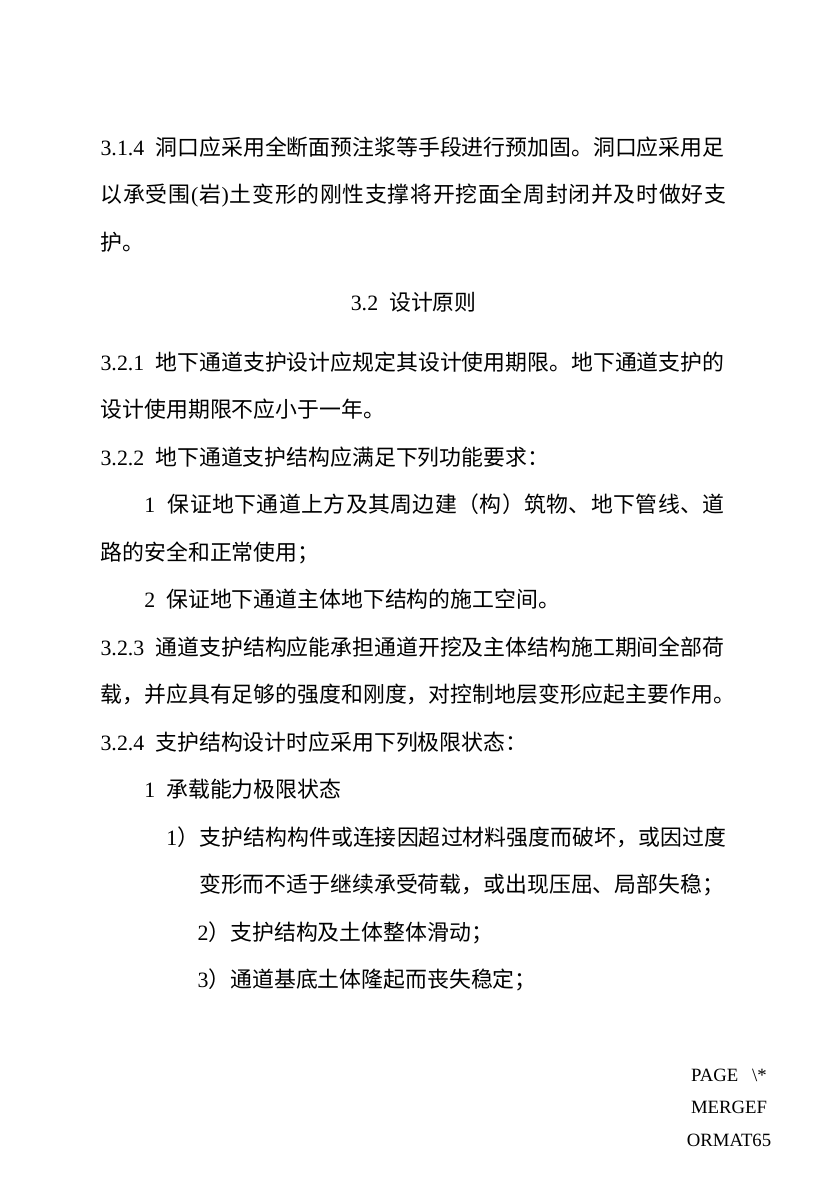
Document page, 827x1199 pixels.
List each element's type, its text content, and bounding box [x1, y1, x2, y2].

text 1 保证地下通道上方及其周边建（构）筑物、地下管线、道路的安全和正常使用； [100, 487, 726, 567]
text 3.2.4 支护结构设计时应采用下列极限状态： [100, 725, 726, 757]
text 3.2 设计原则 [100, 285, 726, 317]
text 3.2.1 地下通道支护设计应规定其设计使用期限。地下通道支护的设计使用期限不应小于一年。 [100, 345, 726, 424]
text 3.1.4 洞口应采用全断面预注浆等手段进行预加固。洞口应采用足以承受围(岩)土变形的刚性支撑将开挖面全周封闭并及时做好支护。 [100, 130, 726, 257]
text 2）支护结构及土体整体滑动； [166, 915, 726, 947]
text 1）支护结构构件或连接因超过材料强度而破坏，或因过度变形而不适于继续承受荷载，或出现压屈、局部失稳； [166, 820, 726, 899]
text 3.2.2 地下通道支护结构应满足下列功能要求： [100, 440, 726, 472]
text 3.2.3 通道支护结构应能承担通道开挖及主体结构施工期间全部荷载，并应具有足够的强度和刚度，对控制地层变形应起主要作用。 [100, 630, 726, 709]
text 3）通道基底土体隆起而丧失稳定； [166, 962, 726, 994]
text 1 承载能力极限状态 [100, 772, 726, 804]
text 2 保证地下通道主体地下结构的施工空间。 [100, 582, 726, 614]
